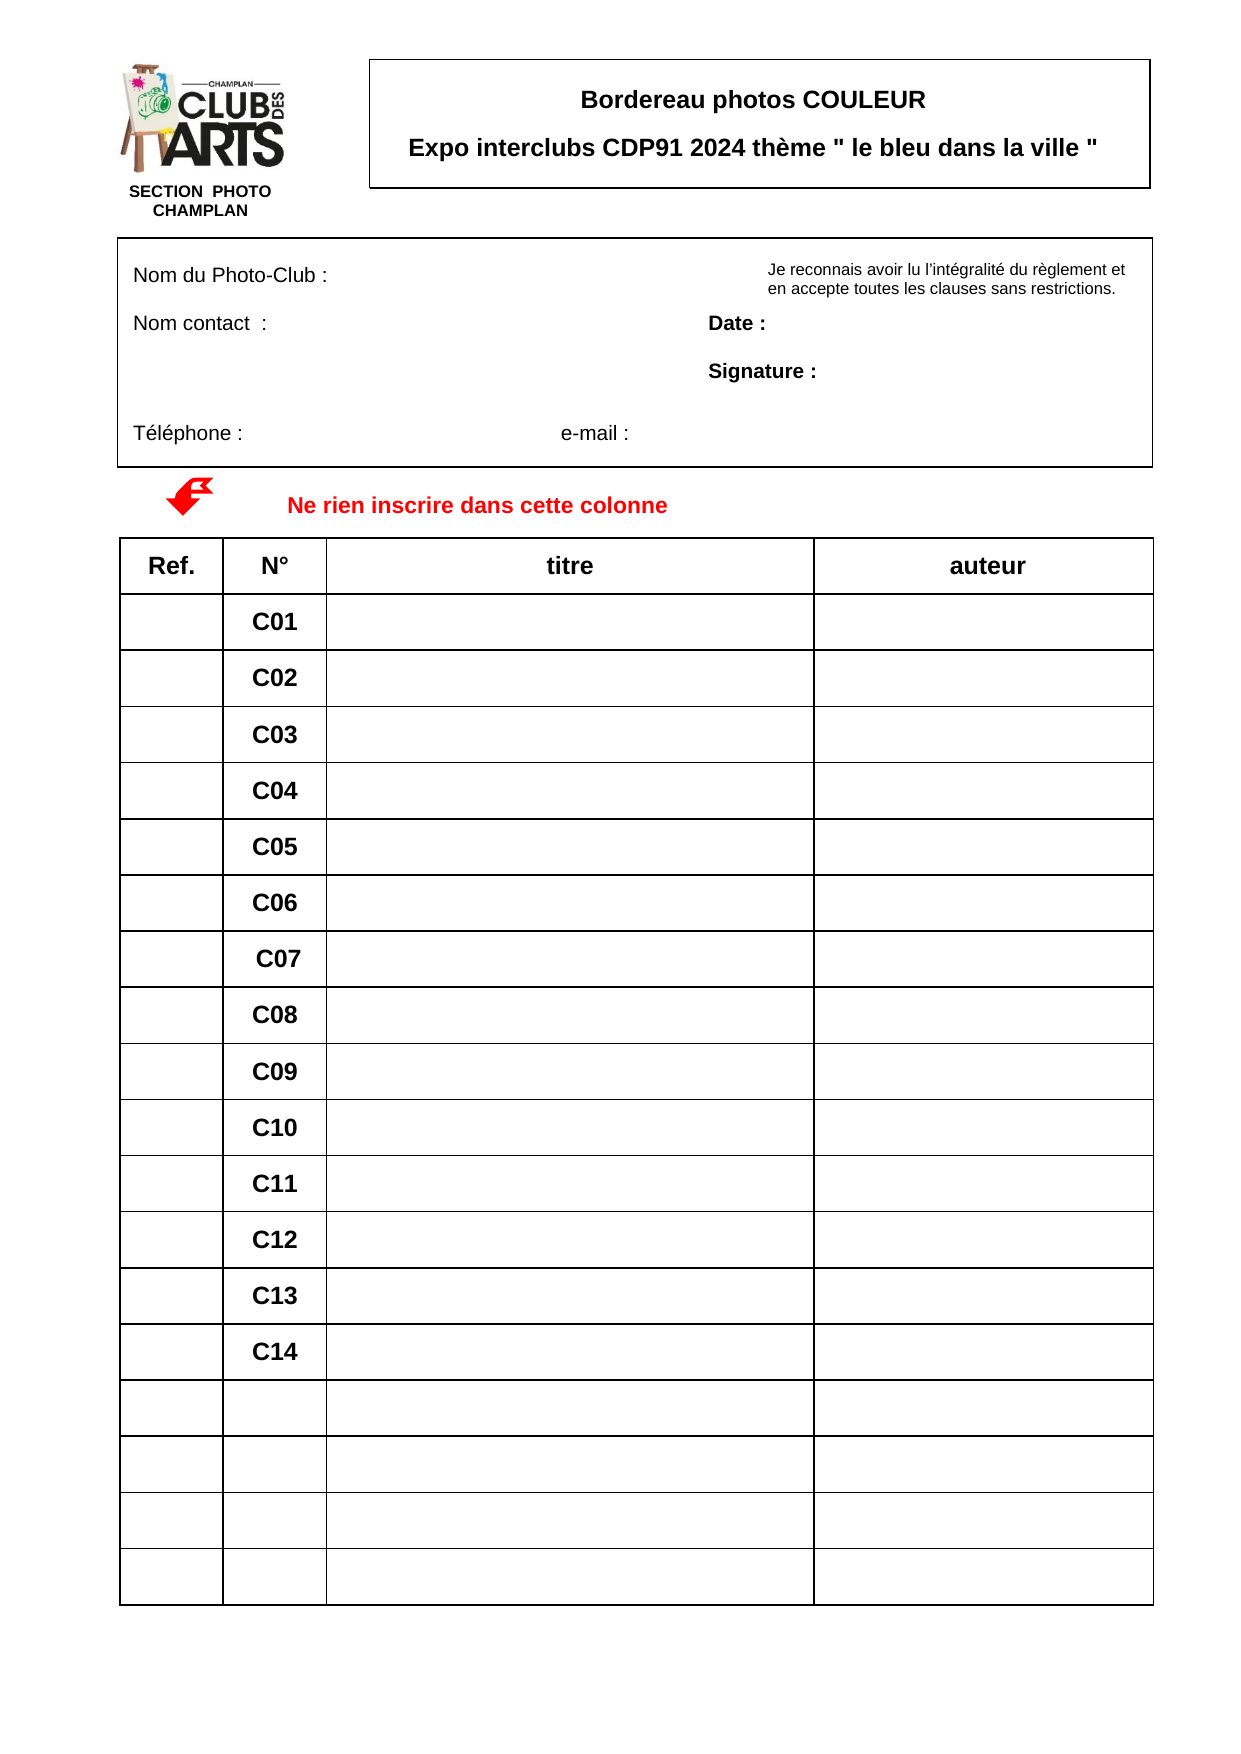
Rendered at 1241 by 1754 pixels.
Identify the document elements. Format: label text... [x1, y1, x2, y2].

table_cell [121, 876, 222, 930]
table_cell [121, 1381, 222, 1435]
table_cell C10 [224, 1100, 326, 1155]
table_cell [121, 707, 222, 762]
table_cell [815, 1549, 1153, 1604]
table_cell [327, 1156, 813, 1211]
table_cell [815, 1437, 1153, 1492]
table_cell [121, 1212, 222, 1267]
table_header titre [327, 539, 813, 593]
table_cell [121, 1549, 222, 1604]
table_cell [327, 595, 813, 649]
table_cell [121, 595, 222, 649]
table_cell [327, 988, 813, 1042]
table_cell C11 [224, 1156, 326, 1211]
table_cell [815, 707, 1153, 762]
table_cell [327, 1212, 813, 1267]
table_cell [815, 595, 1153, 649]
table_cell [815, 651, 1153, 706]
subtitle Expo interclubs CDP91 2024 thème " le bleu dans la ville " [370, 126, 1149, 187]
table_cell C14 [224, 1325, 326, 1379]
table_cell [327, 763, 813, 818]
table_cell [121, 1493, 222, 1548]
table_cell [327, 1100, 813, 1155]
table_cell [815, 1493, 1153, 1548]
table_cell [815, 763, 1153, 818]
table_cell [121, 763, 222, 818]
table_cell [224, 1437, 326, 1492]
table_cell [815, 820, 1153, 874]
table_cell [224, 1493, 326, 1548]
table_cell C02 [224, 651, 326, 706]
table_cell [815, 1044, 1153, 1098]
table_cell [815, 1156, 1153, 1211]
table_cell [121, 1437, 222, 1492]
table_cell C06 [224, 876, 326, 930]
text Signature : [118, 357, 1152, 382]
table_cell [815, 932, 1153, 986]
table_cell C12 [224, 1212, 326, 1267]
table_cell C05 [224, 820, 326, 874]
table_cell [121, 1269, 222, 1323]
table_header Ref. [121, 539, 222, 593]
text Nom du Photo-Club : [118, 261, 1152, 287]
table_cell [327, 1549, 813, 1604]
table_cell [327, 932, 813, 986]
table_cell [224, 1549, 326, 1604]
table_cell [815, 988, 1153, 1042]
table_cell [327, 707, 813, 762]
table_cell C08 [224, 988, 326, 1042]
table_cell [327, 1437, 813, 1492]
table_cell [815, 1269, 1153, 1323]
table_header auteur [815, 539, 1153, 593]
table_cell [121, 1044, 222, 1098]
table_cell C01 [224, 595, 326, 649]
table_cell [121, 988, 222, 1042]
text Téléphone : e-mail : [118, 419, 1152, 445]
table_cell [327, 1044, 813, 1098]
table_cell [815, 1212, 1153, 1267]
table_cell C04 [224, 763, 326, 818]
table_cell [121, 1156, 222, 1211]
table_cell C13 [224, 1269, 326, 1323]
table_cell [121, 820, 222, 874]
table_cell [815, 1100, 1153, 1155]
table_cell [327, 820, 813, 874]
subtitle Bordereau photos COULEUR [370, 78, 1149, 114]
table_cell [121, 651, 222, 706]
table_cell [815, 876, 1153, 930]
table_cell C09 [224, 1044, 326, 1098]
table_cell [327, 1493, 813, 1548]
table_cell C03 [224, 707, 326, 762]
picture [107, 52, 295, 182]
table_cell [327, 876, 813, 930]
table_cell [327, 1325, 813, 1379]
table_cell [815, 1381, 1153, 1435]
text Nom contact : Date : [118, 309, 1152, 334]
table_cell [121, 1325, 222, 1379]
table_cell [327, 651, 813, 706]
table_cell [121, 932, 222, 986]
text Ne rien inscrire dans cette colonne [162, 492, 1169, 518]
table_cell [815, 1325, 1153, 1379]
table_cell [121, 1100, 222, 1155]
table_cell [224, 1381, 326, 1435]
table_cell [327, 1381, 813, 1435]
table_cell [327, 1269, 813, 1323]
table_cell C07 [224, 932, 326, 986]
table_header N° [224, 539, 326, 593]
